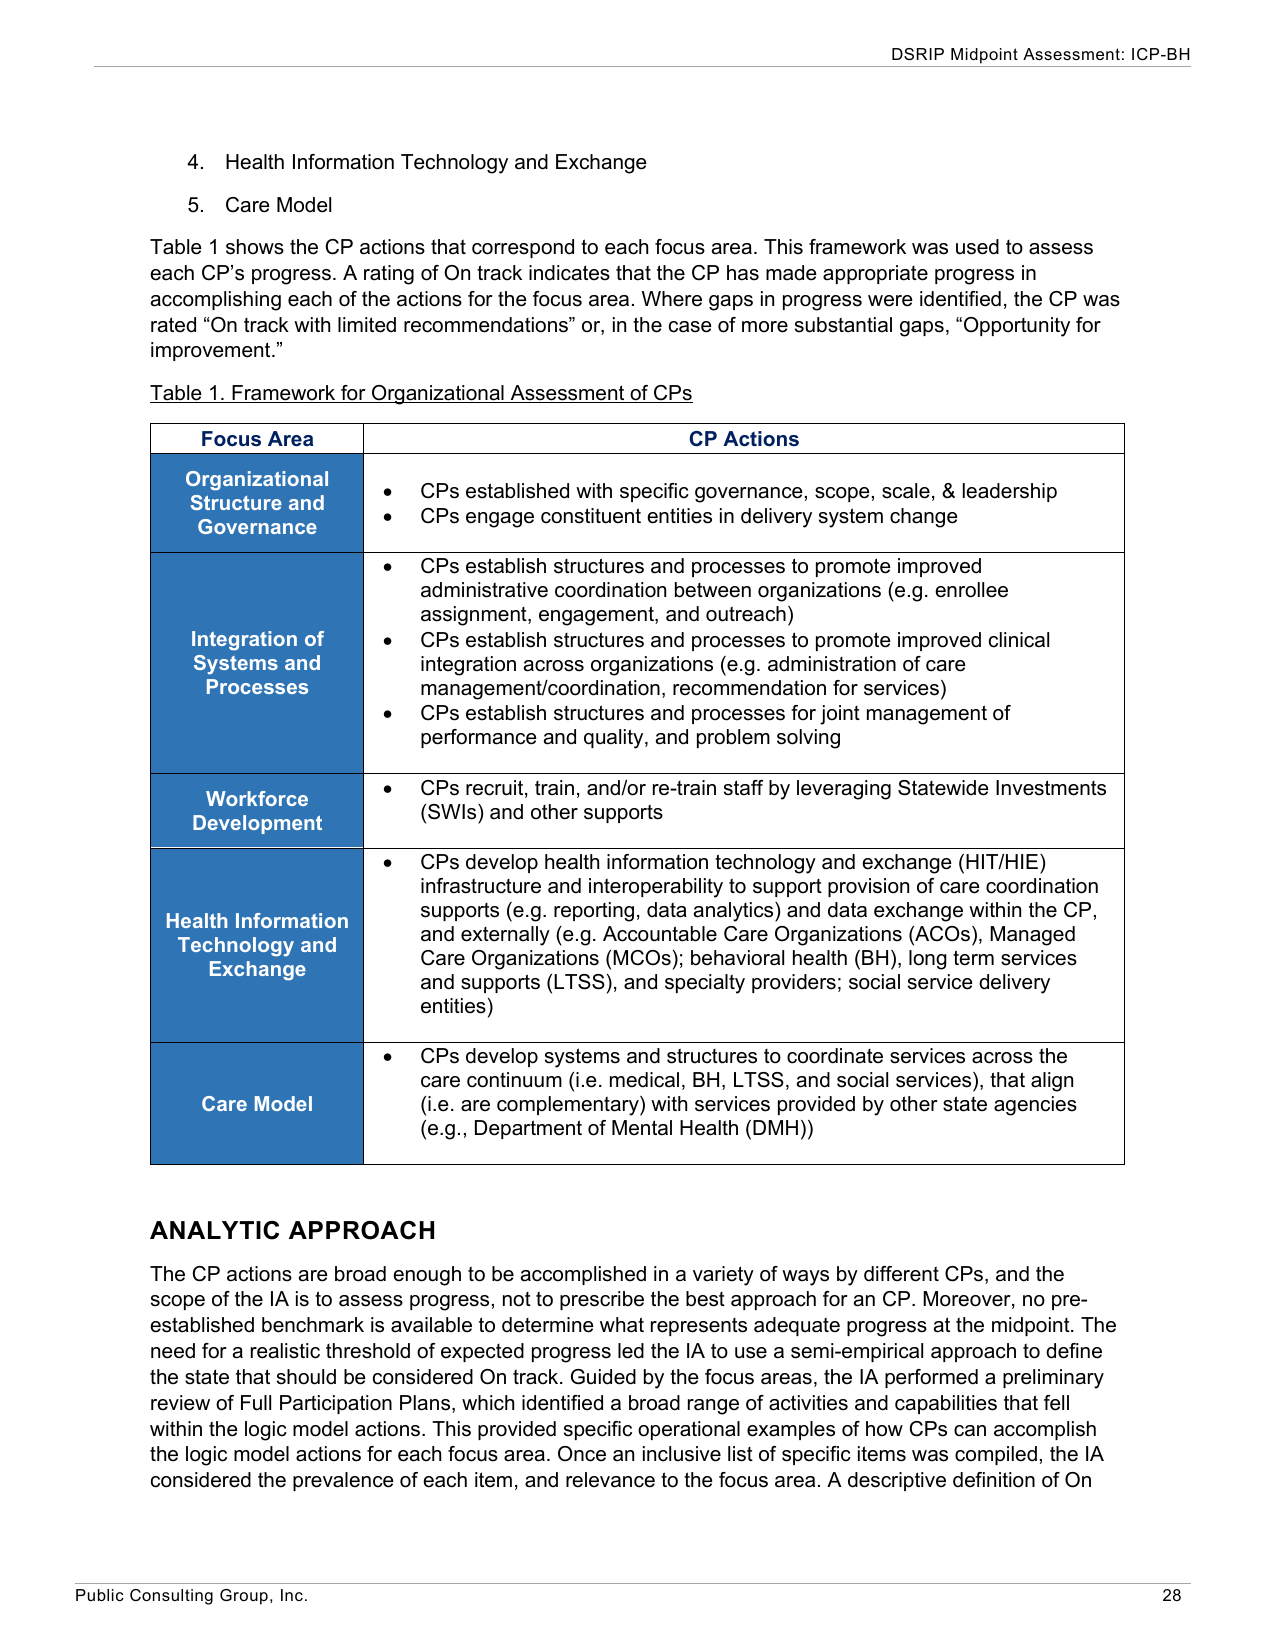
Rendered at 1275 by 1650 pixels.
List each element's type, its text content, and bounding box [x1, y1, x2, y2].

table_header CP Actions [364, 424, 1124, 453]
table_header Focus Area [151, 424, 363, 453]
table_cell CPs develop systems and structures to coordinate services across the care continuum (i.e. medical, BH, LTSS, and social services), that align (i.e. are complementary) with services provided by other state agencies (e.g., Department of Mental Health (DMH)) [364, 1043, 1124, 1164]
table_cell Workforce Development [151, 774, 363, 847]
subtitle Analytic Approach [150, 1216, 1125, 1245]
table_cell Care Model [151, 1043, 363, 1164]
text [150, 1261, 1125, 1492]
table_cell Health Information Technology and Exchange [151, 849, 363, 1042]
text Table 1 shows the CP actions that correspond to each focus area. This framework was used to assess each CP’s progress. A rating of On track indicates that the CP has made appropriate progress in accomplishing each of the actions for the focus area. Where gaps in progress were identified, the CP was rated “On track with limited recommendations” or, in the case of more substantial gaps, “Opportunity for improvement.” [150, 235, 1125, 362]
list Care Model [187, 192, 1125, 216]
text Table 1. Framework for Organizational Assessment of CPs [150, 381, 1125, 405]
table_cell Organizational Structure and Governance [151, 454, 363, 552]
table_cell CPs develop health information technology and exchange (HIT/HIE) infrastructure and interoperability to support provision of care coordination supports (e.g. reporting, data analytics) and data exchange within the CP, and externally (e.g. Accountable Care Organizations (ACOs), Managed Care Organizations (MCOs); behavioral health (BH), long term services and supports (LTSS), and specialty providers; social service delivery entities) [364, 849, 1124, 1042]
table_cell CPs establish structures and processes to promote improved administrative coordination between organizations (e.g. enrollee assignment, engagement, and outreach) CPs establish structures and processes to promote improved clinical integration across organizations (e.g. administration of care management/coordination, recommendation for services) CPs establish structures and processes for joint management of performance and quality, and problem solving [364, 553, 1124, 773]
table_cell CPs established with specific governance, scope, scale, & leadership CPs engage constituent entities in delivery system change [364, 454, 1124, 552]
list Health Information Technology and Exchange [187, 150, 1125, 174]
table_cell Integration of Systems and Processes [151, 553, 363, 773]
table_cell CPs recruit, train, and/or re-train staff by leveraging Statewide Investments (SWIs) and other supports [364, 774, 1124, 847]
